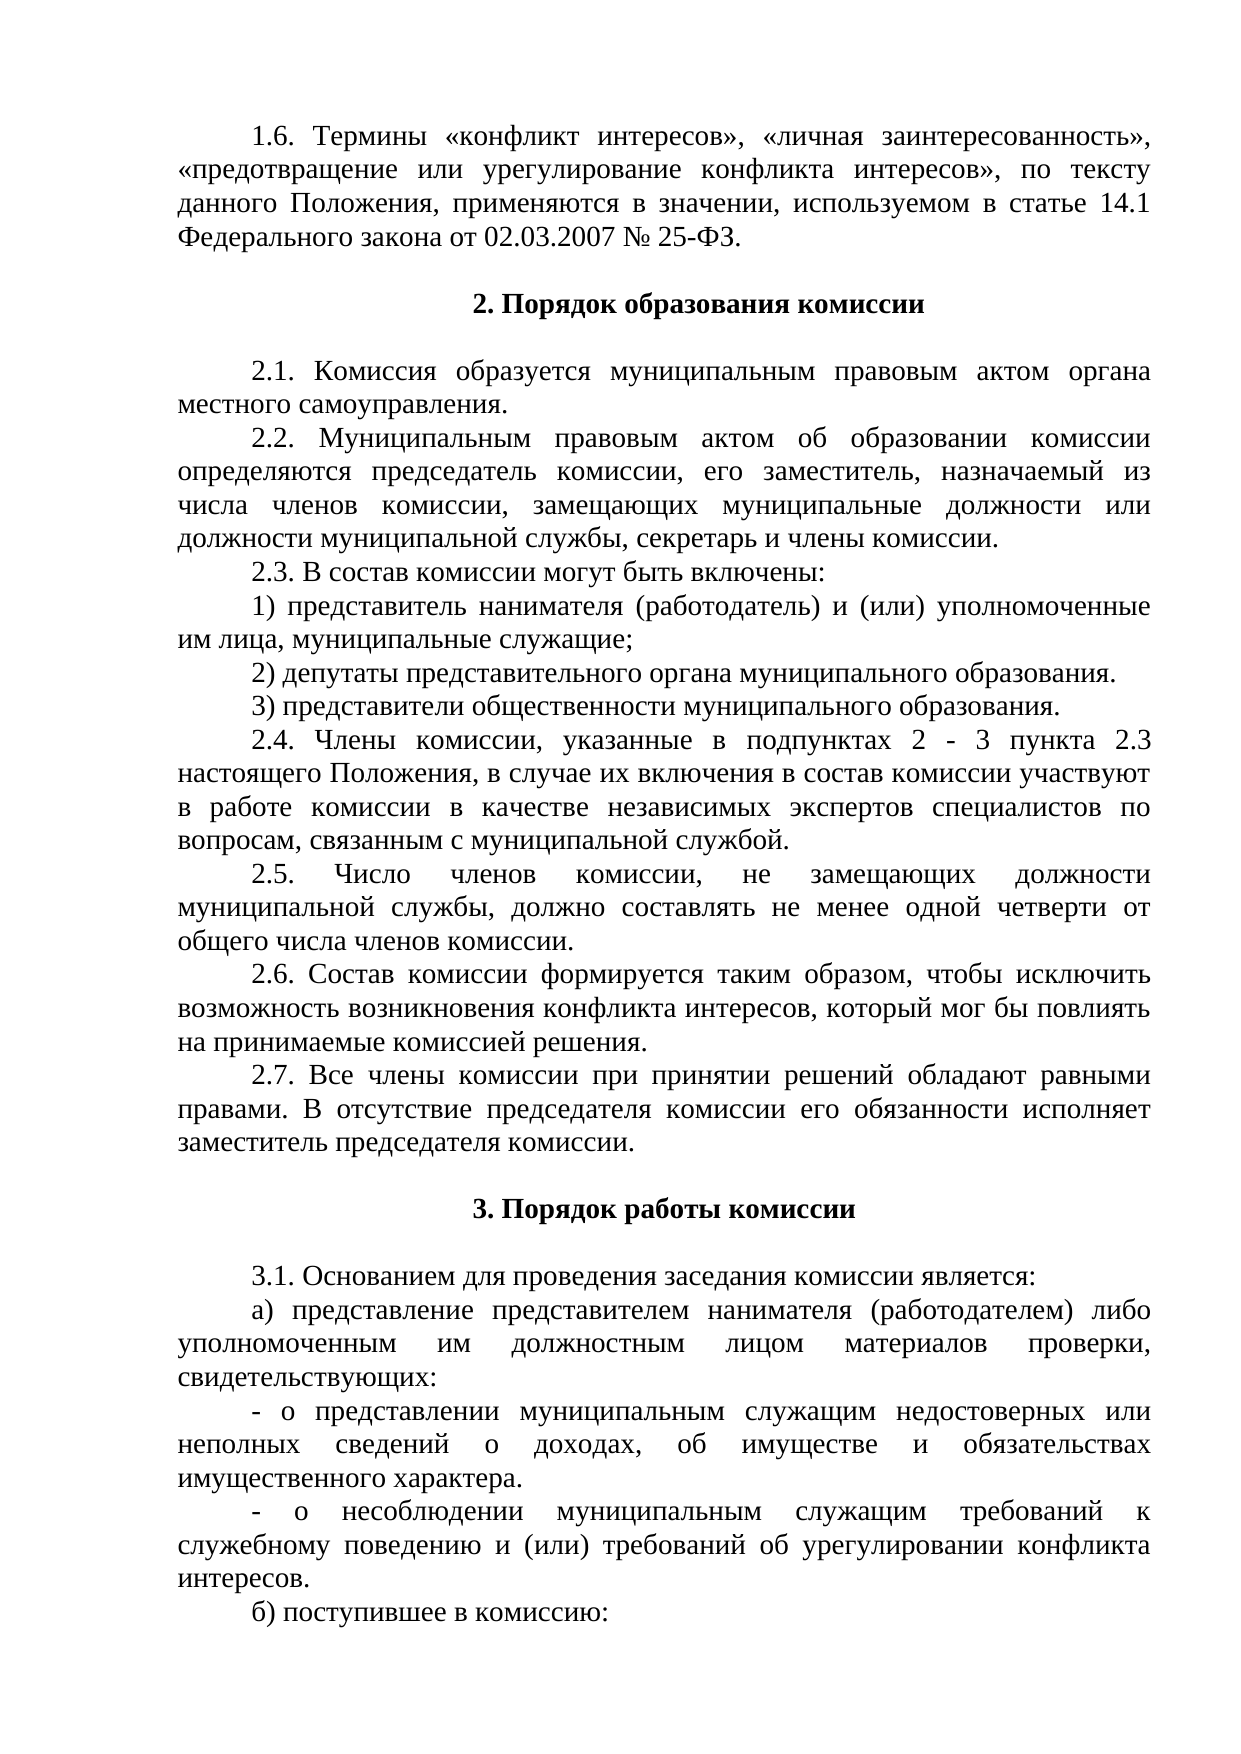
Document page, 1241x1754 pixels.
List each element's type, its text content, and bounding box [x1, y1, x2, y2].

text 1.6. Термины «конфликт интересов», «личная заинтересованность», «предотвращение или урегулирование конфликта интересов», по тексту данного Положения, применяются в значении, используемом в статье 14.1 Федерального закона от 02.03.2007 № 25-ФЗ. [177, 118, 1152, 252]
text 2.7. Все члены комиссии при принятии решений обладают равными правами. В отсутствие председателя комиссии его обязанности исполняет заместитель председателя комиссии. [177, 1057, 1152, 1158]
text б) поступившее в комиссию: [177, 1594, 1152, 1627]
text 2.1. Комиссия образуется муниципальным правовым актом органа местного самоуправления. [177, 353, 1152, 420]
text 3. Порядок работы комиссии [177, 1191, 1152, 1225]
text 2.4. Члены комиссии, указанные в подпунктах 2 - 3 пункта 2.3 настоящего Положения, в случае их включения в состав комиссии участвуют в работе комиссии в качестве независимых экспертов специалистов по вопросам, связанным с муниципальной службой. [177, 722, 1152, 856]
text 2.6. Состав комиссии формируется таким образом, чтобы исключить возможность возникновения конфликта интересов, который мог бы повлиять на принимаемые комиссией решения. [177, 957, 1152, 1057]
text 2.3. В состав комиссии могут быть включены: [177, 554, 1152, 588]
text - о несоблюдении муниципальным служащим требований к служебному поведению и (или) требований об урегулировании конфликта интересов. [177, 1493, 1152, 1594]
text а) представление представителем нанимателя (работодателем) либо уполномоченным им должностным лицом материалов проверки, свидетельствующих: [177, 1292, 1152, 1393]
text 2. Порядок образования комиссии [177, 286, 1152, 319]
text 3.1. Основанием для проведения заседания комиссии является: [177, 1258, 1152, 1292]
text 1) представитель нанимателя (работодатель) и (или) уполномоченные им лица, муниципальные служащие; [177, 588, 1152, 655]
text - о представлении муниципальным служащим недостоверных или неполных сведений о доходах, об имуществе и обязательствах имущественного характера. [177, 1393, 1152, 1493]
text 2.5. Число членов комиссии, не замещающих должности муниципальной службы, должно составлять не менее одной четверти от общего числа членов комиссии. [177, 856, 1152, 957]
text 2.2. Муниципальным правовым актом об образовании комиссии определяются председатель комиссии, его заместитель, назначаемый из числа членов комиссии, замещающих муниципальные должности или должности муниципальной службы, секретарь и члены комиссии. [177, 420, 1152, 554]
text 3) представители общественности муниципального образования. [177, 688, 1152, 722]
text 2) депутаты представительного органа муниципального образования. [177, 655, 1152, 688]
